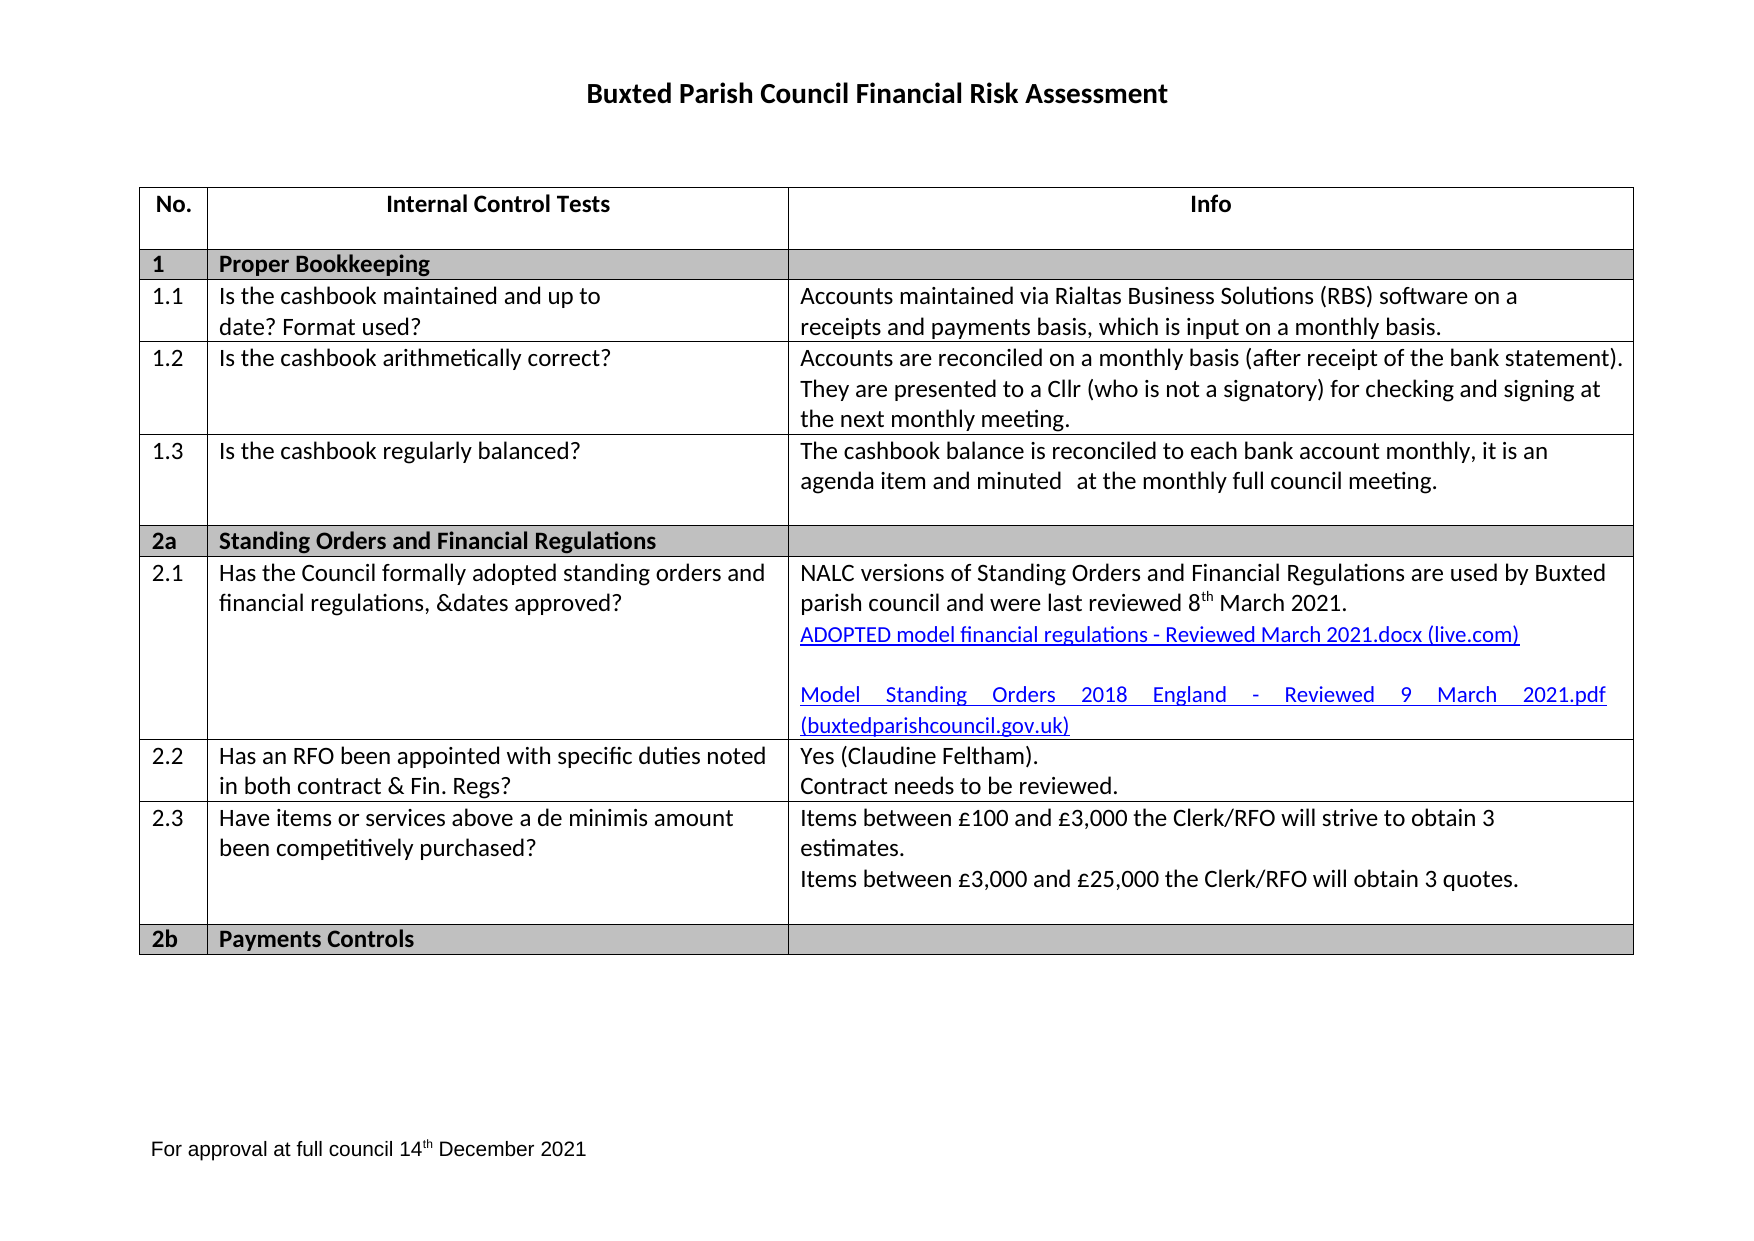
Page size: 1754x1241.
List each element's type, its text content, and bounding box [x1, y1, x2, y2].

table_cell 1.2 [140, 342, 207, 434]
table_cell [789, 526, 1633, 556]
table_cell Accounts maintained via Rialtas Business Solutions (RBS) software on a receipts and payments basis, which is input on a monthly basis. [789, 280, 1633, 341]
table_cell [789, 925, 1633, 954]
table_cell 1.3 [140, 435, 207, 525]
table_cell Items between £100 and £3,000 the Clerk/RFO will strive to obtain 3 estimates. Items between £3,000 and £25,000 the Clerk/RFO will obtain 3 quotes. [789, 802, 1633, 924]
table_cell Payments Controls [208, 925, 788, 954]
table_cell 2b [140, 925, 207, 954]
table_cell Is the cashbook arithmetically correct? [208, 342, 788, 434]
table_cell [789, 250, 1633, 279]
table_header Info [789, 188, 1633, 249]
table_cell 2.3 [140, 802, 207, 924]
table_cell 1 [140, 250, 207, 279]
table_cell Is the cashbook regularly balanced? [208, 435, 788, 525]
table_cell 2.1 [140, 557, 207, 739]
table_cell 1.1 [140, 280, 207, 341]
table_cell Have items or services above a de minimis amount been competitively purchased? [208, 802, 788, 924]
table_cell Accounts are reconciled on a monthly basis (after receipt of the bank statement). They are presented to a Cllr (who is not a signatory) for checking and signing at the next monthly meeting. [789, 342, 1633, 434]
table_cell Has the Council formally adopted standing orders and financial regulations, &dates approved? [208, 557, 788, 739]
table_cell Yes (Claudine Feltham). Contract needs to be reviewed. [789, 740, 1633, 801]
table_cell Has an RFO been appointed with specific duties noted in both contract & Fin. Regs? [208, 740, 788, 801]
table_cell Is the cashbook maintained and up to date? Format used? [208, 280, 788, 341]
table_header No. [140, 188, 207, 249]
table_cell Standing Orders and Financial Regulations [208, 526, 788, 556]
table_header Internal Control Tests [208, 188, 788, 249]
table_cell The cashbook balance is reconciled to each bank account monthly, it is an agenda item and minuted at the monthly full council meeting. [789, 435, 1633, 525]
table_cell NALC versions of Standing Orders and Financial Regulations are used by Buxted parish council and were last reviewed 8th March 2021. ADOPTED model financial regulations - Reviewed March 2021.docx (live.com) Model Standing Orders 2018 England - Reviewed 9 March 2021.pdf (buxtedparishcouncil.gov.uk) [789, 557, 1633, 739]
table_cell 2a [140, 526, 207, 556]
table_cell 2.2 [140, 740, 207, 801]
table_cell Proper Bookkeeping [208, 250, 788, 279]
